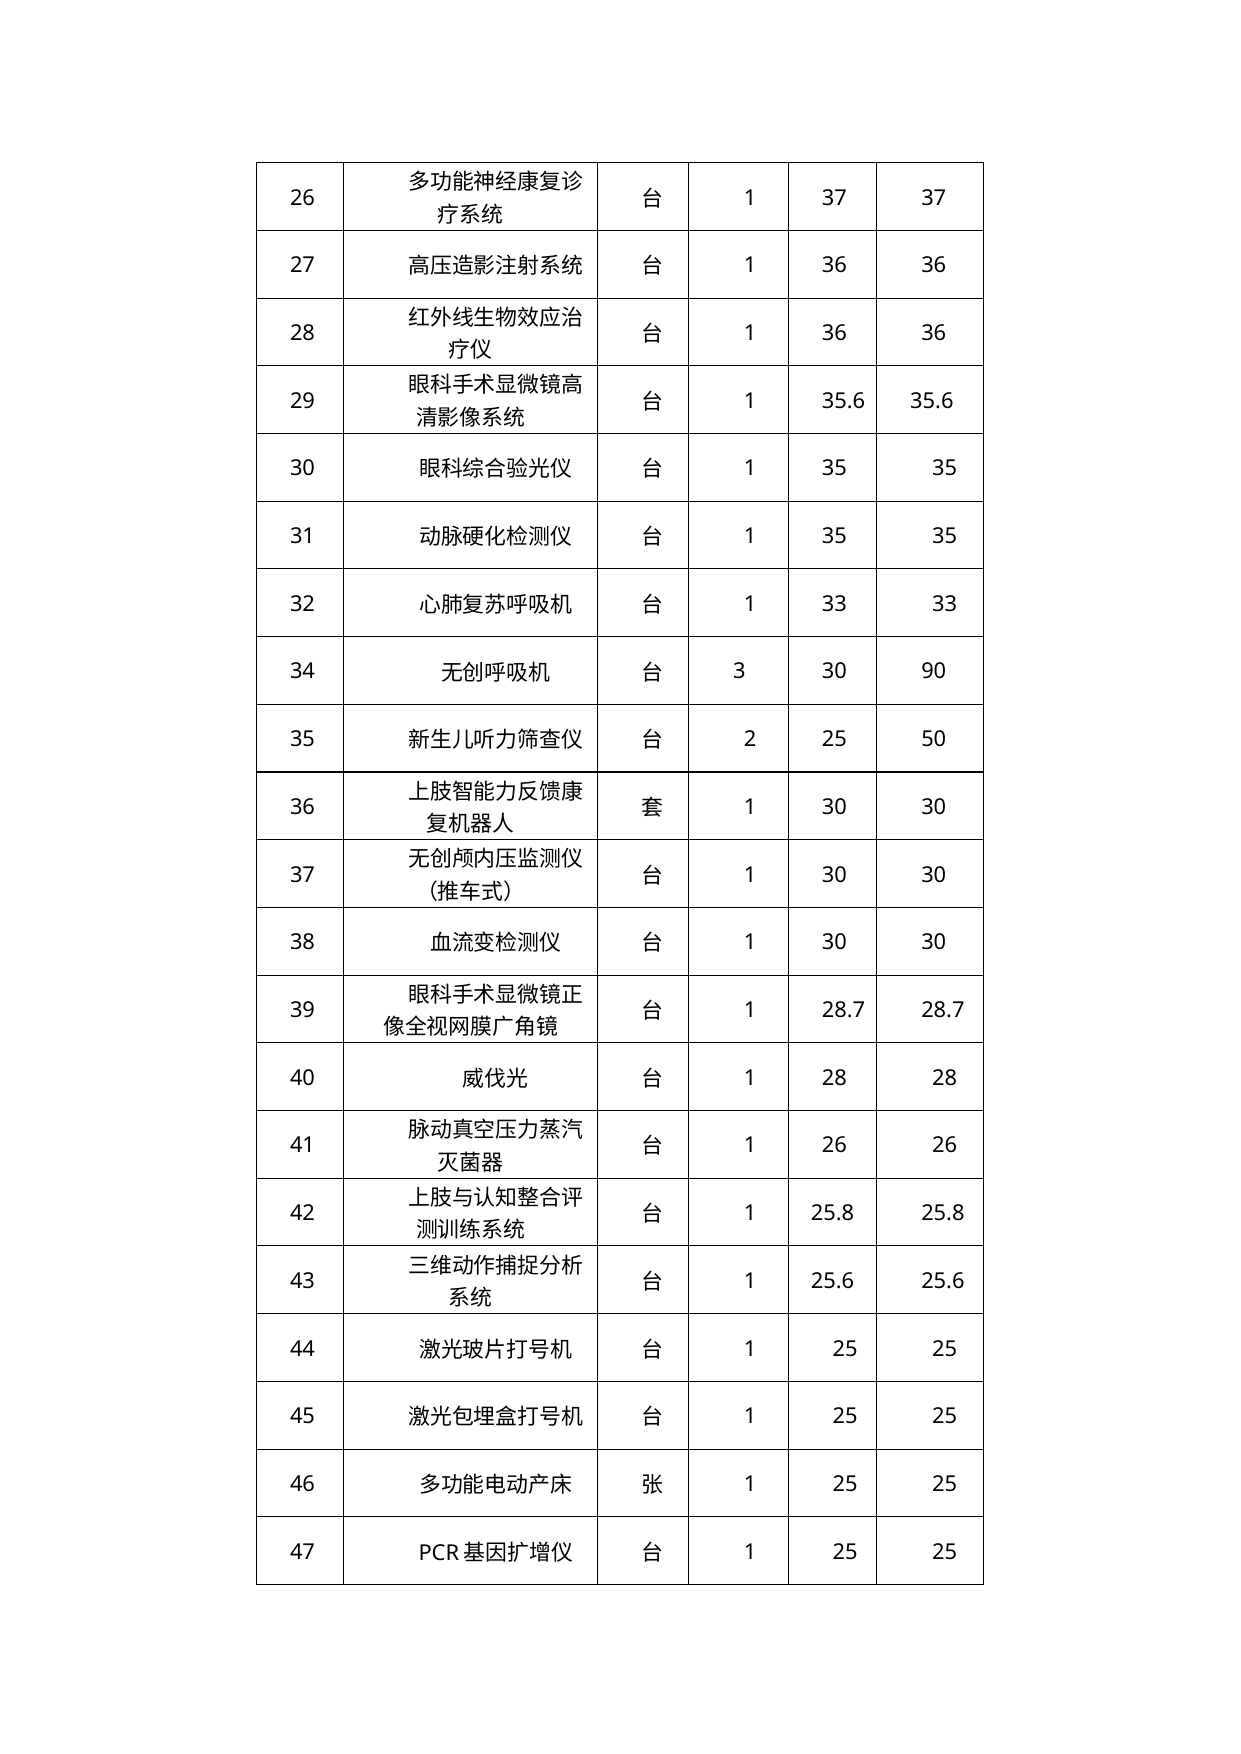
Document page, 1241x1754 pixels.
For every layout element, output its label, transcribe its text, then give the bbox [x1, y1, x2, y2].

table_cell 30 [257, 434, 343, 501]
table_cell 台 [598, 434, 688, 501]
table_cell 1 [689, 1246, 788, 1313]
table_cell 28.7 [877, 976, 983, 1042]
table_cell 三维动作捕捉分析系统 [344, 1246, 597, 1313]
table_cell 47 [257, 1517, 343, 1584]
table_cell 40 [257, 1043, 343, 1110]
table_cell 36 [789, 231, 876, 297]
table_cell 30 [877, 840, 983, 907]
table_cell 新生儿听力筛查仪 [344, 705, 597, 771]
table_cell 1 [689, 1517, 788, 1584]
table_cell 上肢智能力反馈康复机器人 [344, 773, 597, 839]
table_cell 25 [877, 1382, 983, 1448]
table_cell 无创颅内压监测仪（推车式） [344, 840, 597, 907]
table_cell 34 [257, 637, 343, 704]
table_cell 25.8 [789, 1179, 876, 1245]
table_cell 激光玻片打号机 [344, 1314, 597, 1381]
table_cell 1 [689, 163, 788, 230]
table_cell 28 [877, 1043, 983, 1110]
table_cell 38 [257, 908, 343, 974]
table_cell 2 [689, 705, 788, 771]
table_cell 30 [789, 840, 876, 907]
table_cell 35.6 [877, 366, 983, 433]
table_cell 37 [257, 840, 343, 907]
table_cell 1 [689, 908, 788, 974]
table_cell 台 [598, 163, 688, 230]
table_cell 高压造影注射系统 [344, 231, 597, 297]
table_cell 台 [598, 366, 688, 433]
table_cell 26 [257, 163, 343, 230]
table_cell 眼科手术显微镜高清影像系统 [344, 366, 597, 433]
table_cell 1 [689, 1314, 788, 1381]
table_cell 50 [877, 705, 983, 771]
table_cell 25 [789, 705, 876, 771]
table_cell 台 [598, 1179, 688, 1245]
table_cell 多功能电动产床 [344, 1450, 597, 1516]
table_cell 脉动真空压力蒸汽灭菌器 [344, 1111, 597, 1178]
table_cell 1 [689, 1382, 788, 1448]
table_cell 25.6 [877, 1246, 983, 1313]
table_cell 台 [598, 299, 688, 365]
table_cell 30 [789, 637, 876, 704]
table_cell 45 [257, 1382, 343, 1448]
table_cell 32 [257, 569, 343, 636]
table_cell 套 [598, 773, 688, 839]
table_cell 上肢与认知整合评测训练系统 [344, 1179, 597, 1245]
table_cell 张 [598, 1450, 688, 1516]
table_cell 威伐光 [344, 1043, 597, 1110]
table_cell 28 [257, 299, 343, 365]
table_cell 29 [257, 366, 343, 433]
table_cell 30 [789, 908, 876, 974]
table_cell 35 [789, 502, 876, 568]
table_cell 36 [789, 299, 876, 365]
table_cell 25.8 [877, 1179, 983, 1245]
table_cell 1 [689, 1450, 788, 1516]
table_cell 30 [877, 908, 983, 974]
table_cell 39 [257, 976, 343, 1042]
table_cell 26 [877, 1111, 983, 1178]
table_cell 28 [789, 1043, 876, 1110]
table_cell 27 [257, 231, 343, 297]
table_cell 1 [689, 434, 788, 501]
table_cell 台 [598, 1517, 688, 1584]
table_cell 眼科综合验光仪 [344, 434, 597, 501]
table_cell 台 [598, 502, 688, 568]
table_cell 台 [598, 231, 688, 297]
table_cell 25 [877, 1517, 983, 1584]
table_cell 1 [689, 840, 788, 907]
table_cell 35 [877, 502, 983, 568]
table_cell 43 [257, 1246, 343, 1313]
table_cell 台 [598, 1246, 688, 1313]
table_cell 台 [598, 840, 688, 907]
table_cell 1 [689, 976, 788, 1042]
table_cell 30 [789, 773, 876, 839]
table_cell 37 [877, 163, 983, 230]
table_cell 1 [689, 366, 788, 433]
table_cell 37 [789, 163, 876, 230]
table_cell 35.6 [789, 366, 876, 433]
table_cell 台 [598, 705, 688, 771]
table_cell 红外线生物效应治疗仪 [344, 299, 597, 365]
table_cell 25 [877, 1450, 983, 1516]
table_cell 90 [877, 637, 983, 704]
table_cell 台 [598, 1043, 688, 1110]
table_cell 25 [789, 1382, 876, 1448]
table_cell PCR基因扩增仪 [344, 1517, 597, 1584]
table_cell 1 [689, 231, 788, 297]
table_cell 28.7 [789, 976, 876, 1042]
table_cell 1 [689, 502, 788, 568]
table_cell 1 [689, 1179, 788, 1245]
table_cell 心肺复苏呼吸机 [344, 569, 597, 636]
table_cell 33 [789, 569, 876, 636]
table_cell 35 [877, 434, 983, 501]
table_cell 动脉硬化检测仪 [344, 502, 597, 568]
table_cell 激光包埋盒打号机 [344, 1382, 597, 1448]
table_cell 26 [789, 1111, 876, 1178]
table_cell 25 [789, 1450, 876, 1516]
table_cell 36 [877, 231, 983, 297]
table_cell 25 [789, 1517, 876, 1584]
table_cell 30 [877, 773, 983, 839]
table_cell 33 [877, 569, 983, 636]
table_cell 1 [689, 569, 788, 636]
table_cell 1 [689, 773, 788, 839]
table_cell 31 [257, 502, 343, 568]
table_cell 35 [257, 705, 343, 771]
table_cell 36 [257, 773, 343, 839]
table_cell 台 [598, 1314, 688, 1381]
table_cell 台 [598, 976, 688, 1042]
table_cell 无创呼吸机 [344, 637, 597, 704]
table_cell 1 [689, 1111, 788, 1178]
table_cell 台 [598, 1382, 688, 1448]
table_cell 42 [257, 1179, 343, 1245]
table_cell 眼科手术显微镜正像全视网膜广角镜 [344, 976, 597, 1042]
table_cell 台 [598, 908, 688, 974]
table_cell 35 [789, 434, 876, 501]
table_cell 台 [598, 637, 688, 704]
table_cell 1 [689, 299, 788, 365]
table_cell 1 [689, 1043, 788, 1110]
table_cell 血流变检测仪 [344, 908, 597, 974]
table_cell 台 [598, 1111, 688, 1178]
table_cell 3 [689, 637, 788, 704]
table_cell 36 [877, 299, 983, 365]
table_cell 25.6 [789, 1246, 876, 1313]
table_cell 25 [789, 1314, 876, 1381]
table_cell 44 [257, 1314, 343, 1381]
table_cell 25 [877, 1314, 983, 1381]
table_cell 多功能神经康复诊疗系统 [344, 163, 597, 230]
table_cell 41 [257, 1111, 343, 1178]
table_cell 46 [257, 1450, 343, 1516]
table_cell 台 [598, 569, 688, 636]
